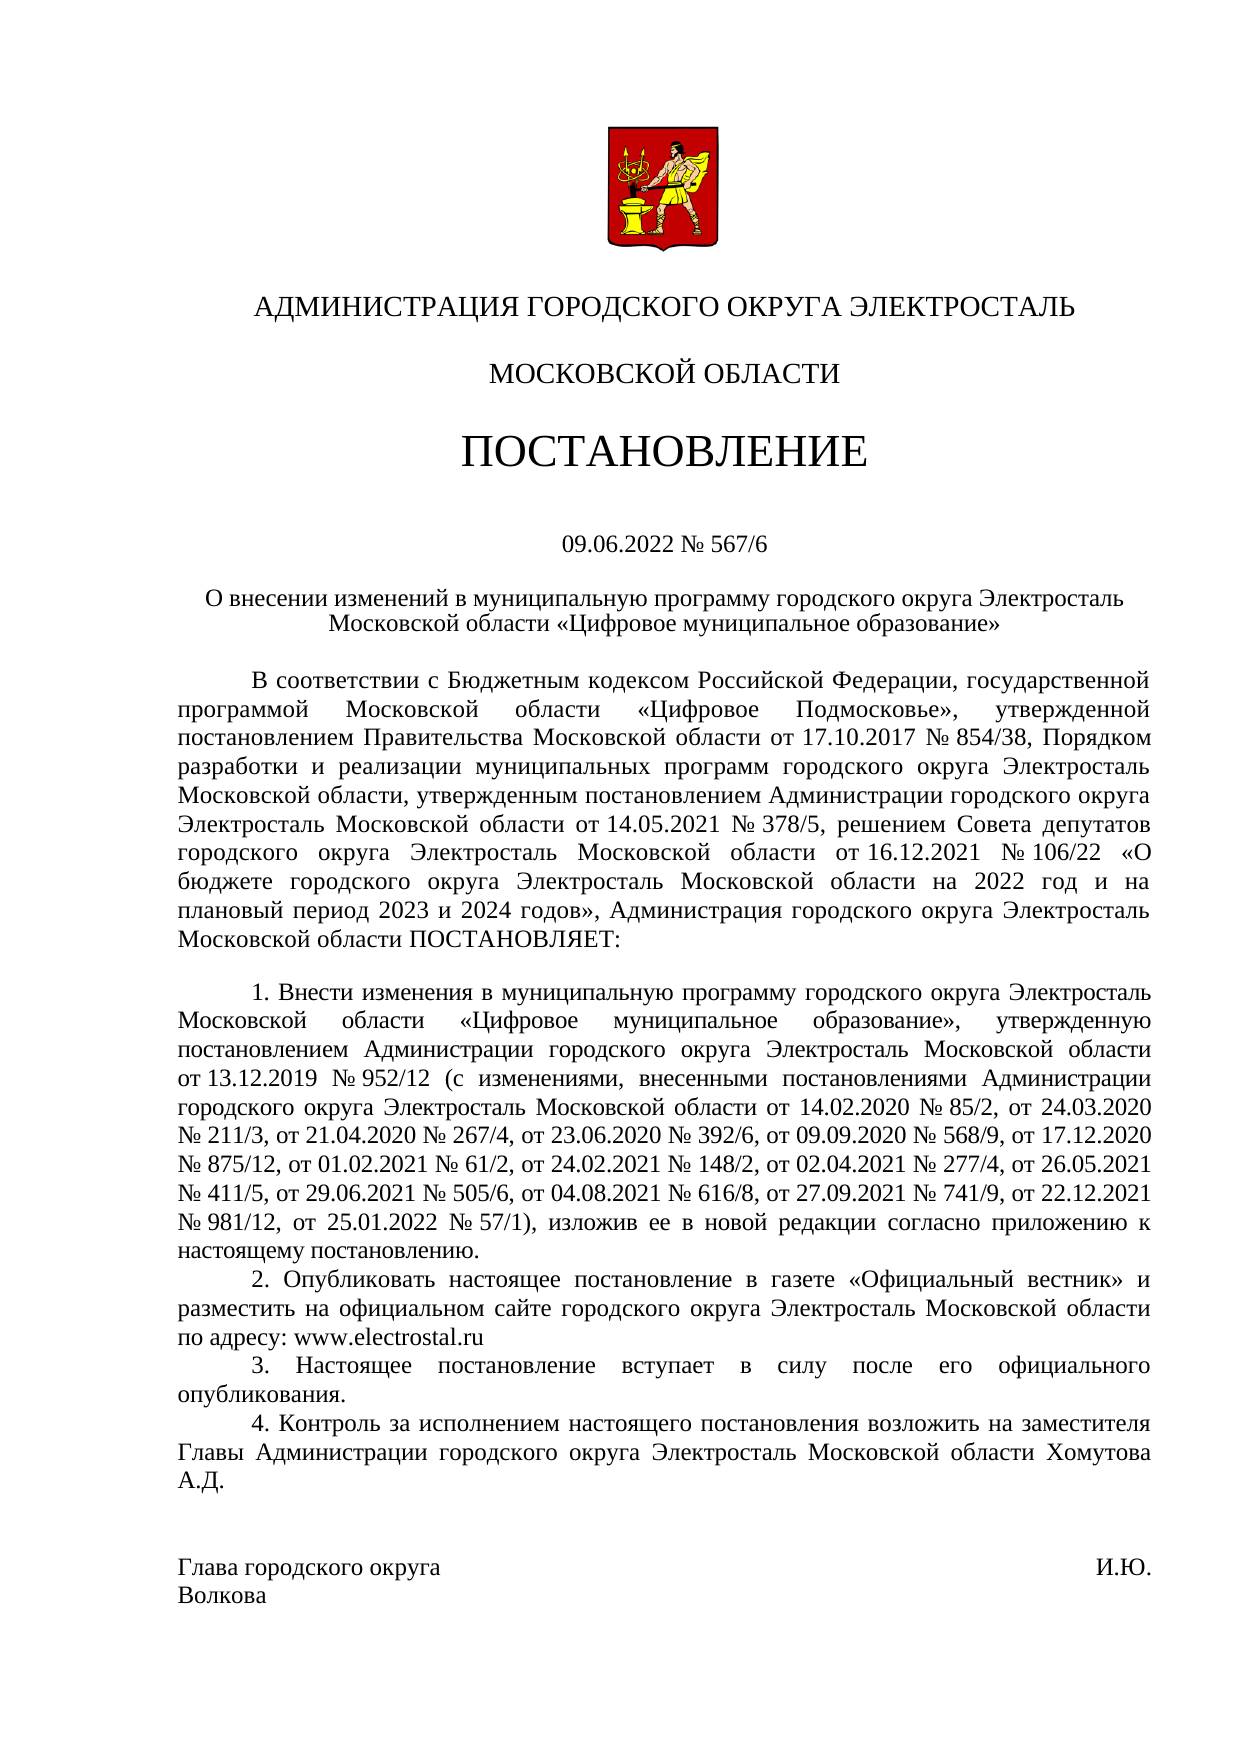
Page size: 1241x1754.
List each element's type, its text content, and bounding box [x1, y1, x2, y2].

text 3. Настоящее постановление вступает в силу после его официального опубликования. [177, 1350, 1152, 1408]
text АДМИНИСТРАЦИЯ ГОРОДСКОГО ОКРУГА ЭЛЕКТРОСТАЛЬ [177, 289, 1152, 323]
text МОСКОВСКОЙ ОБЛАСТИ [177, 356, 1152, 390]
text ПОСТАНОВЛЕНИЕ [177, 423, 1152, 476]
text 4. Контроль за исполнением настоящего постановления возложить на заместителя Главы Администрации городского округа Электросталь Московской области Хомутова А.Д. [177, 1408, 1152, 1494]
text 09.06.2022 № 567/6 [177, 529, 1152, 557]
text 1. Внести изменения в муниципальную программу городского округа Электросталь Московской области «Цифровое муниципальное образование», утвержденную постановлением Администрации городского округа Электросталь Московской области от 13.12.2019 № 952/12 (с изменениями, внесенными постановлениями Администрации городского округа Электросталь Московской области от 14.02.2020 № 85/2, от 24.03.2020 № 211/3, от 21.04.2020 № 267/4, от 23.06.2020 № 392/6, от 09.09.2020 № 568/9, от 17.12.2020 № 875/12, от 01.02.2021 № 61/2, от 24.02.2021 № 148/2, от 02.04.2021 № 277/4, от 26.05.2021 № 411/5, от 29.06.2021 № 505/6, от 04.08.2021 № 616/8, от 27.09.2021 № 741/9, от 22.12.2021 № 981/12, от 25.01.2022 № 57/1), изложив ее в новой редакции согласно приложению к настоящему постановлению. [177, 977, 1152, 1264]
text В соответствии с Бюджетным кодексом Российской Федерации, государственной программой Московской области «Цифровое Подмосковье», утвержденной постановлением Правительства Московской области от 17.10.2017 № 854/38, Порядком разработки и реализации муниципальных программ городского округа Электросталь Московской области, утвержденным постановлением Администрации городского округа Электросталь Московской области от 14.05.2021 № 378/5, решением Совета депутатов городского округа Электросталь Московской области от 16.12.2021 № 106/22 «О бюджете городского округа Электросталь Московской области на 2022 год и на плановый период 2023 и 2024 годов», Администрация городского округа Электросталь Московской области ПОСТАНОВЛЯЕТ: [177, 665, 1152, 952]
picture [597, 118, 732, 256]
text Глава городского округа И.Ю. Волкова [177, 1552, 1152, 1609]
text 2. Опубликовать настоящее постановление в газете «Официальный вестник» и разместить на официальном сайте городского округа Электросталь Московской области по адресу: www.electrostal.ru [177, 1264, 1152, 1350]
text О внесении изменений в муниципальную программу городского округа Электросталь Московской области «Цифровое муниципальное образование» [177, 586, 1152, 636]
